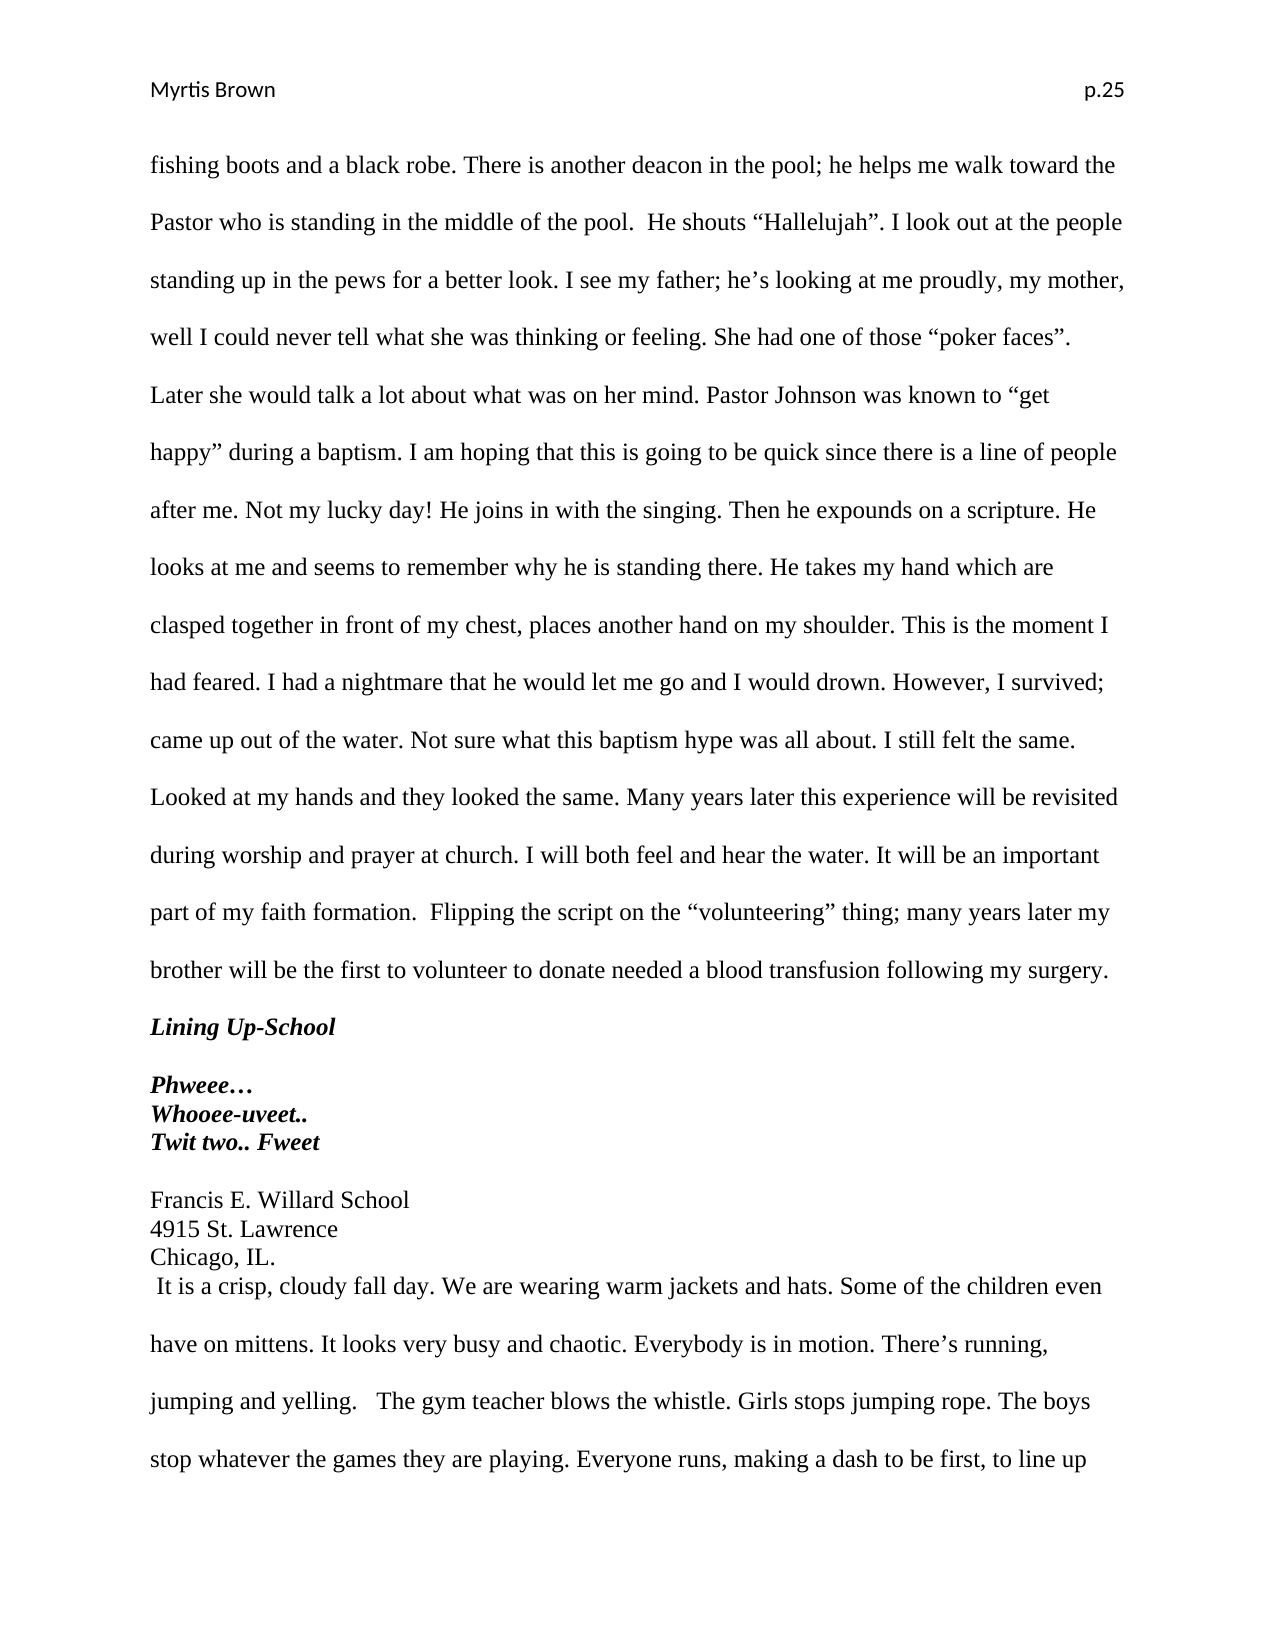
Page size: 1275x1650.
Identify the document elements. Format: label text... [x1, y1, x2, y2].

text 4915 St. Lawrence [150, 1214, 1125, 1242]
text Francis E. Willard School [150, 1185, 1125, 1214]
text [150, 150, 1125, 984]
text Whooee-uveet.. [150, 1099, 1125, 1127]
text Twit two.. Fweet [150, 1127, 1125, 1156]
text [150, 1271, 1125, 1472]
text Chicago, IL. [150, 1242, 1125, 1271]
text Phweee… [150, 1070, 1125, 1099]
text Lining Up-School [150, 1012, 1125, 1041]
